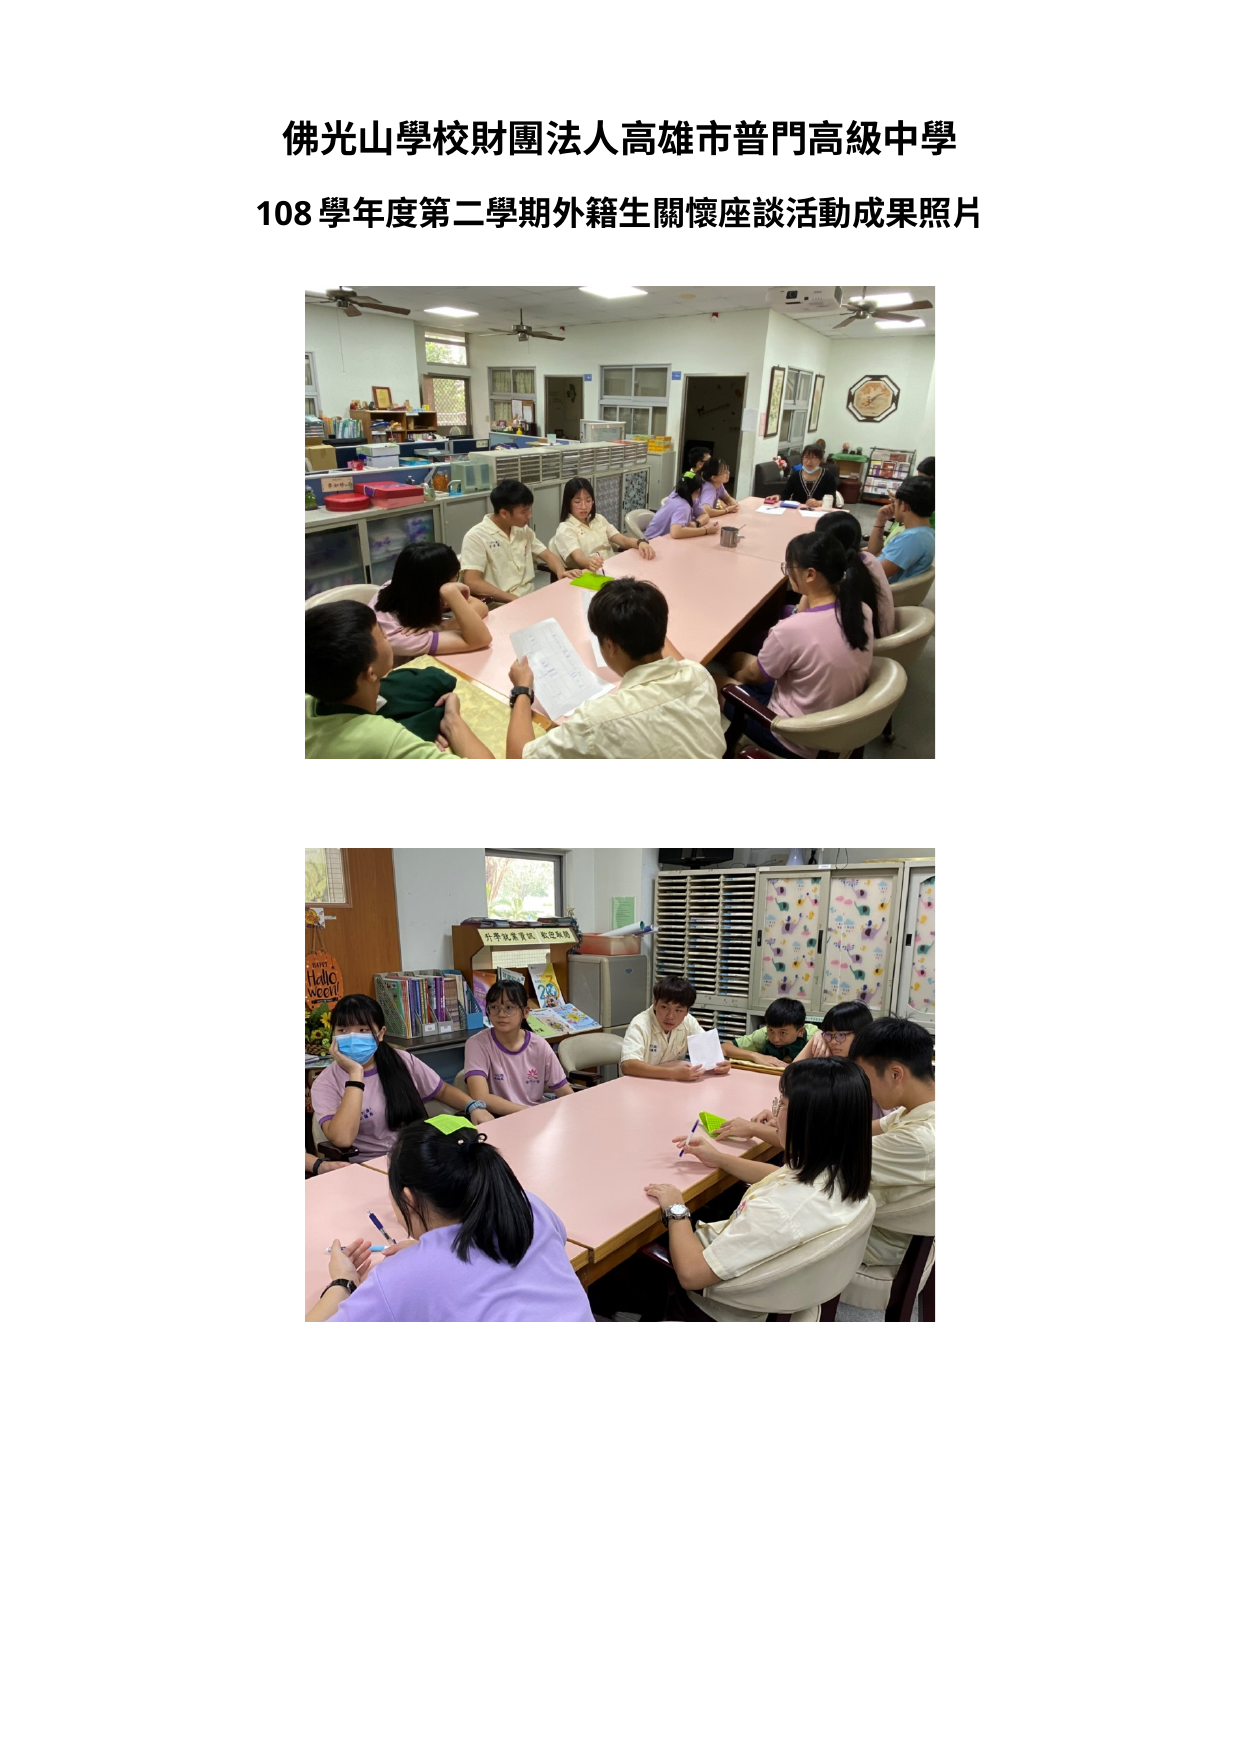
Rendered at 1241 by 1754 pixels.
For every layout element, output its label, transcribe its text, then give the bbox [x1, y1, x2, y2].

picture [305, 286, 936, 759]
text 108學年度第二學期外籍生關懷座談活動成果照片 [118, 174, 1122, 249]
picture [305, 848, 936, 1322]
text 佛光山學校財團法人高雄市普門高級中學 [118, 99, 1122, 174]
